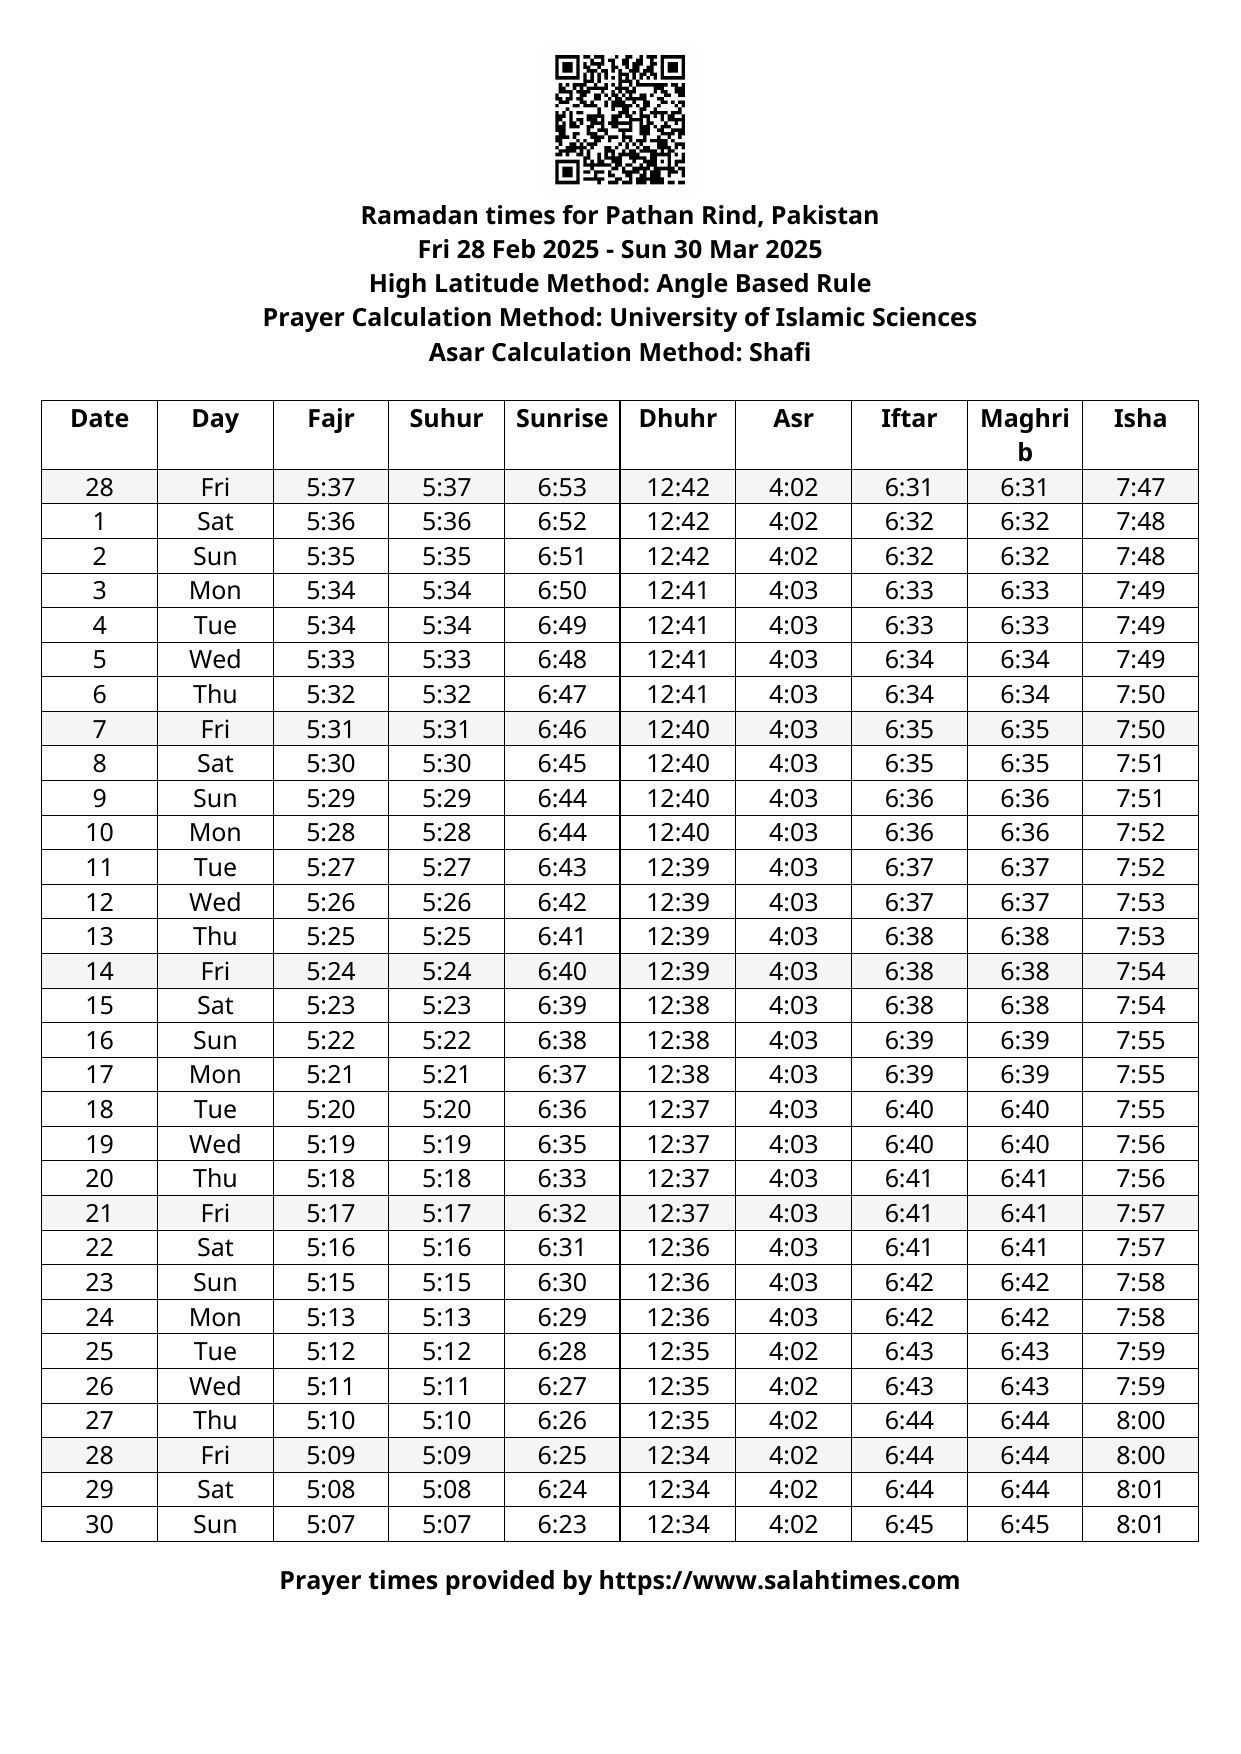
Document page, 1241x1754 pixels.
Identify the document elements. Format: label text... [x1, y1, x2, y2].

table_cell 6:35 [968, 712, 1082, 745]
table_cell 4:03 [736, 1023, 851, 1057]
table_cell 6:40 [852, 1127, 967, 1160]
table_cell 4:02 [736, 1473, 851, 1506]
table_cell 4:03 [736, 919, 851, 953]
table_cell 4:02 [736, 539, 851, 572]
text Prayer Calculation Method: University of Islamic Sciences [42, 300, 1198, 334]
table_cell 4:03 [736, 1231, 851, 1264]
table_cell 6:33 [505, 1161, 619, 1195]
table_cell 7:57 [1083, 1196, 1198, 1229]
table_cell 6:32 [852, 504, 967, 538]
table_cell 4:03 [736, 885, 851, 918]
table_cell 5:30 [389, 746, 504, 780]
table_cell 6:43 [968, 1334, 1082, 1368]
table_cell 6:51 [505, 539, 619, 572]
table_cell 6:44 [968, 1404, 1082, 1437]
table_cell 5:28 [274, 816, 388, 849]
table_cell 5:07 [389, 1507, 504, 1541]
table_cell Wed [158, 1127, 273, 1160]
table_cell 5:20 [274, 1092, 388, 1126]
table_cell 6:41 [852, 1231, 967, 1264]
table_cell 12:39 [621, 850, 735, 884]
table_cell 12:36 [621, 1300, 735, 1333]
table_cell 5:36 [274, 504, 388, 538]
table_cell 14 [42, 954, 157, 987]
table_cell 25 [42, 1334, 157, 1368]
table_cell Fri [158, 470, 273, 503]
table_cell 6:31 [852, 470, 967, 503]
table_cell 6:41 [968, 1161, 1082, 1195]
table_cell Thu [158, 1161, 273, 1195]
table_cell 6:32 [968, 539, 1082, 572]
table_cell Fri [158, 954, 273, 987]
table_cell 6:41 [505, 919, 619, 953]
table_cell 5:11 [389, 1369, 504, 1402]
table_cell 5:33 [274, 643, 388, 676]
table_cell 5:34 [389, 574, 504, 607]
table_cell 5:25 [389, 919, 504, 953]
table_cell 12:41 [621, 608, 735, 642]
table_cell 5:29 [274, 781, 388, 814]
table_cell 12:40 [621, 781, 735, 814]
table_cell 7:53 [1083, 885, 1198, 918]
table_cell 4:03 [736, 781, 851, 814]
table_cell Fri [158, 1438, 273, 1472]
table_cell 5:35 [274, 539, 388, 572]
table_cell 6:33 [852, 608, 967, 642]
table_cell 4:02 [736, 504, 851, 538]
table_cell 6:40 [968, 1092, 1082, 1126]
table_cell 15 [42, 989, 157, 1022]
table_cell Wed [158, 885, 273, 918]
table_cell 6:24 [505, 1473, 619, 1506]
table_cell 5 [42, 643, 157, 676]
table_cell Fri [158, 1196, 273, 1229]
table_cell 5:21 [274, 1058, 388, 1091]
table_cell Sat [158, 1231, 273, 1264]
table_cell 5:09 [389, 1438, 504, 1472]
table_cell 6:39 [852, 1023, 967, 1057]
table_cell Tue [158, 1334, 273, 1368]
table_cell 5:13 [389, 1300, 504, 1333]
table_cell 5:31 [389, 712, 504, 745]
table_cell 6:33 [968, 574, 1082, 607]
table_cell Thu [158, 677, 273, 711]
table_cell 6:39 [505, 989, 619, 1022]
table_cell 4:02 [736, 1438, 851, 1472]
table_cell 6:39 [968, 1023, 1082, 1057]
table_cell 6:44 [852, 1438, 967, 1472]
table_cell 6:37 [968, 850, 1082, 884]
table_cell Thu [158, 1404, 273, 1437]
table_cell 6:42 [852, 1265, 967, 1299]
table_cell 5:09 [274, 1438, 388, 1472]
table_cell 12:41 [621, 677, 735, 711]
table_cell Wed [158, 1369, 273, 1402]
table_cell 22 [42, 1231, 157, 1264]
table_cell 29 [42, 1473, 157, 1506]
table_cell 12:40 [621, 816, 735, 849]
table_cell 6:38 [968, 919, 1082, 953]
table_cell 12:35 [621, 1369, 735, 1402]
table_cell 8:01 [1083, 1473, 1198, 1506]
table_cell 6:47 [505, 677, 619, 711]
table_cell Sat [158, 504, 273, 538]
table_cell 16 [42, 1023, 157, 1057]
table_cell Sun [158, 1265, 273, 1299]
table_cell 5:23 [389, 989, 504, 1022]
table_cell 7:52 [1083, 850, 1198, 884]
table_cell 5:30 [274, 746, 388, 780]
table_cell 6 [42, 677, 157, 711]
table_cell 6:37 [505, 1058, 619, 1091]
table_cell 8 [42, 746, 157, 780]
table_cell 6:39 [852, 1058, 967, 1091]
table_cell 10 [42, 816, 157, 849]
table_cell 6:25 [505, 1438, 619, 1472]
table_cell 12:39 [621, 919, 735, 953]
table_cell 4:03 [736, 746, 851, 780]
table_cell Sun [158, 539, 273, 572]
table_cell 6:43 [505, 850, 619, 884]
table_cell Tue [158, 608, 273, 642]
table_cell 6:35 [505, 1127, 619, 1160]
table_cell 6:30 [505, 1265, 619, 1299]
table_cell 5:18 [389, 1161, 504, 1195]
table_cell 6:49 [505, 608, 619, 642]
table_cell 12:40 [621, 746, 735, 780]
table_cell 17 [42, 1058, 157, 1091]
table_cell 20 [42, 1161, 157, 1195]
table_cell 5:18 [274, 1161, 388, 1195]
table_cell Mon [158, 1300, 273, 1333]
table_cell 12:40 [621, 712, 735, 745]
table_cell 9 [42, 781, 157, 814]
table_cell Sun [158, 1507, 273, 1541]
table_cell 7:50 [1083, 677, 1198, 711]
table_cell Tue [158, 1092, 273, 1126]
table_cell 4:03 [736, 816, 851, 849]
table_cell 6:48 [505, 643, 619, 676]
table_cell 6:37 [852, 850, 967, 884]
table_cell 5:27 [389, 850, 504, 884]
table_cell 6:37 [852, 885, 967, 918]
table_cell 7:48 [1083, 539, 1198, 572]
table_cell 5:25 [274, 919, 388, 953]
table_cell 5:13 [274, 1300, 388, 1333]
table_cell 12:39 [621, 885, 735, 918]
table_cell 6:35 [968, 746, 1082, 780]
table_cell 5:34 [274, 608, 388, 642]
table_cell 5:17 [274, 1196, 388, 1229]
table_cell 7:55 [1083, 1058, 1198, 1091]
table_cell 5:16 [389, 1231, 504, 1264]
table_cell 4:03 [736, 608, 851, 642]
table_cell 4:03 [736, 643, 851, 676]
table_cell 5:32 [274, 677, 388, 711]
table_cell 12:35 [621, 1334, 735, 1368]
table_cell 7:48 [1083, 504, 1198, 538]
table_cell 7:51 [1083, 746, 1198, 780]
table_cell 6:41 [852, 1161, 967, 1195]
table_cell 7:51 [1083, 781, 1198, 814]
table_cell 7:58 [1083, 1300, 1198, 1333]
table_cell 5:33 [389, 643, 504, 676]
table_cell 12 [42, 885, 157, 918]
table_cell 5:37 [389, 470, 504, 503]
table_cell 4:02 [736, 1369, 851, 1402]
table_cell 6:29 [505, 1300, 619, 1333]
table_cell 6:36 [852, 816, 967, 849]
table_cell 6:28 [505, 1334, 619, 1368]
table_cell 12:36 [621, 1231, 735, 1264]
table_cell 5:27 [274, 850, 388, 884]
table_cell 5:07 [274, 1507, 388, 1541]
table_cell 5:26 [274, 885, 388, 918]
table_cell 6:41 [968, 1231, 1082, 1264]
table_header Fajr [274, 401, 388, 469]
table_cell 6:39 [968, 1058, 1082, 1091]
table_cell 4:03 [736, 677, 851, 711]
table_cell Mon [158, 1058, 273, 1091]
table_cell 8:01 [1083, 1507, 1198, 1541]
table_cell 1 [42, 504, 157, 538]
table_header Suhur [389, 401, 504, 469]
table_cell 6:34 [968, 643, 1082, 676]
table_cell 4:03 [736, 1196, 851, 1229]
table_cell 7:52 [1083, 816, 1198, 849]
table_cell 12:37 [621, 1127, 735, 1160]
table_cell 5:20 [389, 1092, 504, 1126]
table_cell 6:34 [852, 677, 967, 711]
text Asar Calculation Method: Shafi [42, 334, 1198, 368]
table_cell 7:54 [1083, 989, 1198, 1022]
table_cell 7:59 [1083, 1334, 1198, 1368]
table_cell 18 [42, 1092, 157, 1126]
table_cell 6:37 [968, 885, 1082, 918]
table_cell 7:55 [1083, 1092, 1198, 1126]
table_cell 4:03 [736, 1092, 851, 1126]
table_cell 26 [42, 1369, 157, 1402]
table_cell 12:37 [621, 1092, 735, 1126]
table_cell 6:33 [968, 608, 1082, 642]
table_cell 5:08 [389, 1473, 504, 1506]
table_cell 5:31 [274, 712, 388, 745]
table_cell 6:42 [968, 1265, 1082, 1299]
table_cell 12:35 [621, 1404, 735, 1437]
table_cell 4:03 [736, 954, 851, 987]
table_cell 5:21 [389, 1058, 504, 1091]
table_cell 12:42 [621, 504, 735, 538]
table_cell 12:36 [621, 1265, 735, 1299]
table_cell 6:41 [968, 1196, 1082, 1229]
table_cell 4:03 [736, 989, 851, 1022]
table_cell 5:34 [389, 608, 504, 642]
table_cell 6:45 [968, 1507, 1082, 1541]
table_cell 7:49 [1083, 574, 1198, 607]
table_cell 21 [42, 1196, 157, 1229]
table_cell 7:53 [1083, 919, 1198, 953]
table_cell 6:27 [505, 1369, 619, 1402]
table_header Isha [1083, 401, 1198, 469]
table_cell 4 [42, 608, 157, 642]
table_cell 4:02 [736, 1507, 851, 1541]
table_cell 4:03 [736, 574, 851, 607]
table_cell 28 [42, 1438, 157, 1472]
table_header Asr [736, 401, 851, 469]
table_cell 4:03 [736, 1300, 851, 1333]
table_cell 4:03 [736, 850, 851, 884]
table_cell Sun [158, 1023, 273, 1057]
table_cell 6:42 [505, 885, 619, 918]
table_cell 5:15 [389, 1265, 504, 1299]
table_cell 4:03 [736, 1161, 851, 1195]
table_cell 6:35 [852, 712, 967, 745]
table_cell 6:45 [852, 1507, 967, 1541]
table_cell 6:38 [505, 1023, 619, 1057]
table_cell 4:02 [736, 1404, 851, 1437]
table_cell 5:19 [389, 1127, 504, 1160]
table_cell 7:58 [1083, 1265, 1198, 1299]
table_cell 12:41 [621, 574, 735, 607]
table_cell 6:34 [852, 643, 967, 676]
table_cell 6:44 [852, 1473, 967, 1506]
table_cell 7:49 [1083, 608, 1198, 642]
table_cell 12:37 [621, 1161, 735, 1195]
table_cell 6:40 [852, 1092, 967, 1126]
table_cell 6:38 [852, 954, 967, 987]
table_cell 13 [42, 919, 157, 953]
table_cell 6:44 [505, 816, 619, 849]
table_cell 6:42 [968, 1300, 1082, 1333]
table_cell 6:31 [968, 470, 1082, 503]
table_cell 5:08 [274, 1473, 388, 1506]
table_cell 6:43 [852, 1369, 967, 1402]
table_cell 6:46 [505, 712, 619, 745]
table_cell 12:34 [621, 1473, 735, 1506]
table_header Sunrise [505, 401, 619, 469]
table_cell 6:40 [968, 1127, 1082, 1160]
table_cell 6:41 [852, 1196, 967, 1229]
table_cell 6:45 [505, 746, 619, 780]
table_cell 6:32 [968, 504, 1082, 538]
table_cell 12:42 [621, 470, 735, 503]
table_cell 12:38 [621, 1023, 735, 1057]
table_cell 5:11 [274, 1369, 388, 1402]
table_cell 6:38 [968, 989, 1082, 1022]
table_cell 6:52 [505, 504, 619, 538]
table_cell Thu [158, 919, 273, 953]
table_cell Mon [158, 816, 273, 849]
table_cell 2 [42, 539, 157, 572]
table_cell 4:03 [736, 1265, 851, 1299]
table_cell Sun [158, 781, 273, 814]
table_cell 5:17 [389, 1196, 504, 1229]
table_cell 23 [42, 1265, 157, 1299]
table_cell 4:02 [736, 1334, 851, 1368]
table_cell 5:34 [274, 574, 388, 607]
table_cell 6:50 [505, 574, 619, 607]
table_cell 6:42 [852, 1300, 967, 1333]
table_cell 5:10 [274, 1404, 388, 1437]
table_cell 12:41 [621, 643, 735, 676]
table_header Iftar [852, 401, 967, 469]
table_cell 6:44 [968, 1438, 1082, 1472]
table_cell 5:26 [389, 885, 504, 918]
table_header Dhuhr [621, 401, 735, 469]
table_header Date [42, 401, 157, 469]
table_header Day [158, 401, 273, 469]
table_cell 5:15 [274, 1265, 388, 1299]
text High Latitude Method: Angle Based Rule [42, 266, 1198, 300]
table_cell 11 [42, 850, 157, 884]
table_cell 6:44 [505, 781, 619, 814]
table_cell 8:00 [1083, 1404, 1198, 1437]
table_cell Mon [158, 574, 273, 607]
table_cell 28 [42, 470, 157, 503]
table_cell 7:47 [1083, 470, 1198, 503]
table_cell 6:38 [968, 954, 1082, 987]
table_cell 5:28 [389, 816, 504, 849]
table_cell 8:00 [1083, 1438, 1198, 1472]
table_cell 4:03 [736, 1058, 851, 1091]
table_cell 5:22 [274, 1023, 388, 1057]
table_cell 6:40 [505, 954, 619, 987]
table_cell 5:10 [389, 1404, 504, 1437]
table_cell Wed [158, 643, 273, 676]
table_cell 7:56 [1083, 1161, 1198, 1195]
picture [542, 41, 699, 198]
table_cell 4:02 [736, 470, 851, 503]
table_cell 6:35 [852, 746, 967, 780]
table_cell 6:38 [852, 919, 967, 953]
table_cell 5:22 [389, 1023, 504, 1057]
table_cell 6:26 [505, 1404, 619, 1437]
table_cell 5:19 [274, 1127, 388, 1160]
table_cell 6:36 [968, 781, 1082, 814]
table_cell 5:35 [389, 539, 504, 572]
table_cell 6:36 [852, 781, 967, 814]
table_cell 5:29 [389, 781, 504, 814]
table_cell 6:43 [968, 1369, 1082, 1402]
table_cell 7:55 [1083, 1023, 1198, 1057]
table_cell 6:32 [505, 1196, 619, 1229]
table_cell 7:49 [1083, 643, 1198, 676]
table_cell 12:34 [621, 1507, 735, 1541]
table_cell 7 [42, 712, 157, 745]
table_cell 5:37 [274, 470, 388, 503]
table_cell Fri [158, 712, 273, 745]
table_cell 6:38 [852, 989, 967, 1022]
table_cell Sat [158, 746, 273, 780]
table_cell 7:56 [1083, 1127, 1198, 1160]
table_cell 6:34 [968, 677, 1082, 711]
table_cell 5:24 [274, 954, 388, 987]
table_cell 3 [42, 574, 157, 607]
table_cell 5:24 [389, 954, 504, 987]
table_cell 6:44 [852, 1404, 967, 1437]
table_cell 6:44 [968, 1473, 1082, 1506]
table_cell 5:16 [274, 1231, 388, 1264]
table_cell 30 [42, 1507, 157, 1541]
table_header Maghrib [968, 401, 1082, 469]
table_cell 6:23 [505, 1507, 619, 1541]
table_cell 5:23 [274, 989, 388, 1022]
table_cell Sat [158, 1473, 273, 1506]
text Prayer times provided by https://www.salahtimes.com [42, 1563, 1198, 1597]
table_cell 27 [42, 1404, 157, 1437]
table_cell 6:43 [852, 1334, 967, 1368]
table_cell 12:34 [621, 1438, 735, 1472]
table_cell 6:31 [505, 1231, 619, 1264]
text Fri 28 Feb 2025 - Sun 30 Mar 2025 [42, 232, 1198, 266]
table_cell 6:36 [505, 1092, 619, 1126]
table_cell 7:54 [1083, 954, 1198, 987]
table_cell 12:42 [621, 539, 735, 572]
table_cell 19 [42, 1127, 157, 1160]
table_cell 5:12 [274, 1334, 388, 1368]
table_cell 6:53 [505, 470, 619, 503]
table_cell 6:36 [968, 816, 1082, 849]
table_cell 6:33 [852, 574, 967, 607]
table_cell 4:03 [736, 1127, 851, 1160]
table_cell 7:59 [1083, 1369, 1198, 1402]
table_cell 12:39 [621, 954, 735, 987]
text Ramadan times for Pathan Rind, Pakistan [42, 198, 1198, 232]
table_cell 6:32 [852, 539, 967, 572]
table_cell 4:03 [736, 712, 851, 745]
table_cell 12:38 [621, 989, 735, 1022]
table_cell 7:57 [1083, 1231, 1198, 1264]
table_cell Tue [158, 850, 273, 884]
table_cell 24 [42, 1300, 157, 1333]
table_cell 12:37 [621, 1196, 735, 1229]
table_cell 5:36 [389, 504, 504, 538]
table_cell Sat [158, 989, 273, 1022]
table_cell 12:38 [621, 1058, 735, 1091]
table_cell 7:50 [1083, 712, 1198, 745]
table_cell 5:12 [389, 1334, 504, 1368]
table_cell 5:32 [389, 677, 504, 711]
